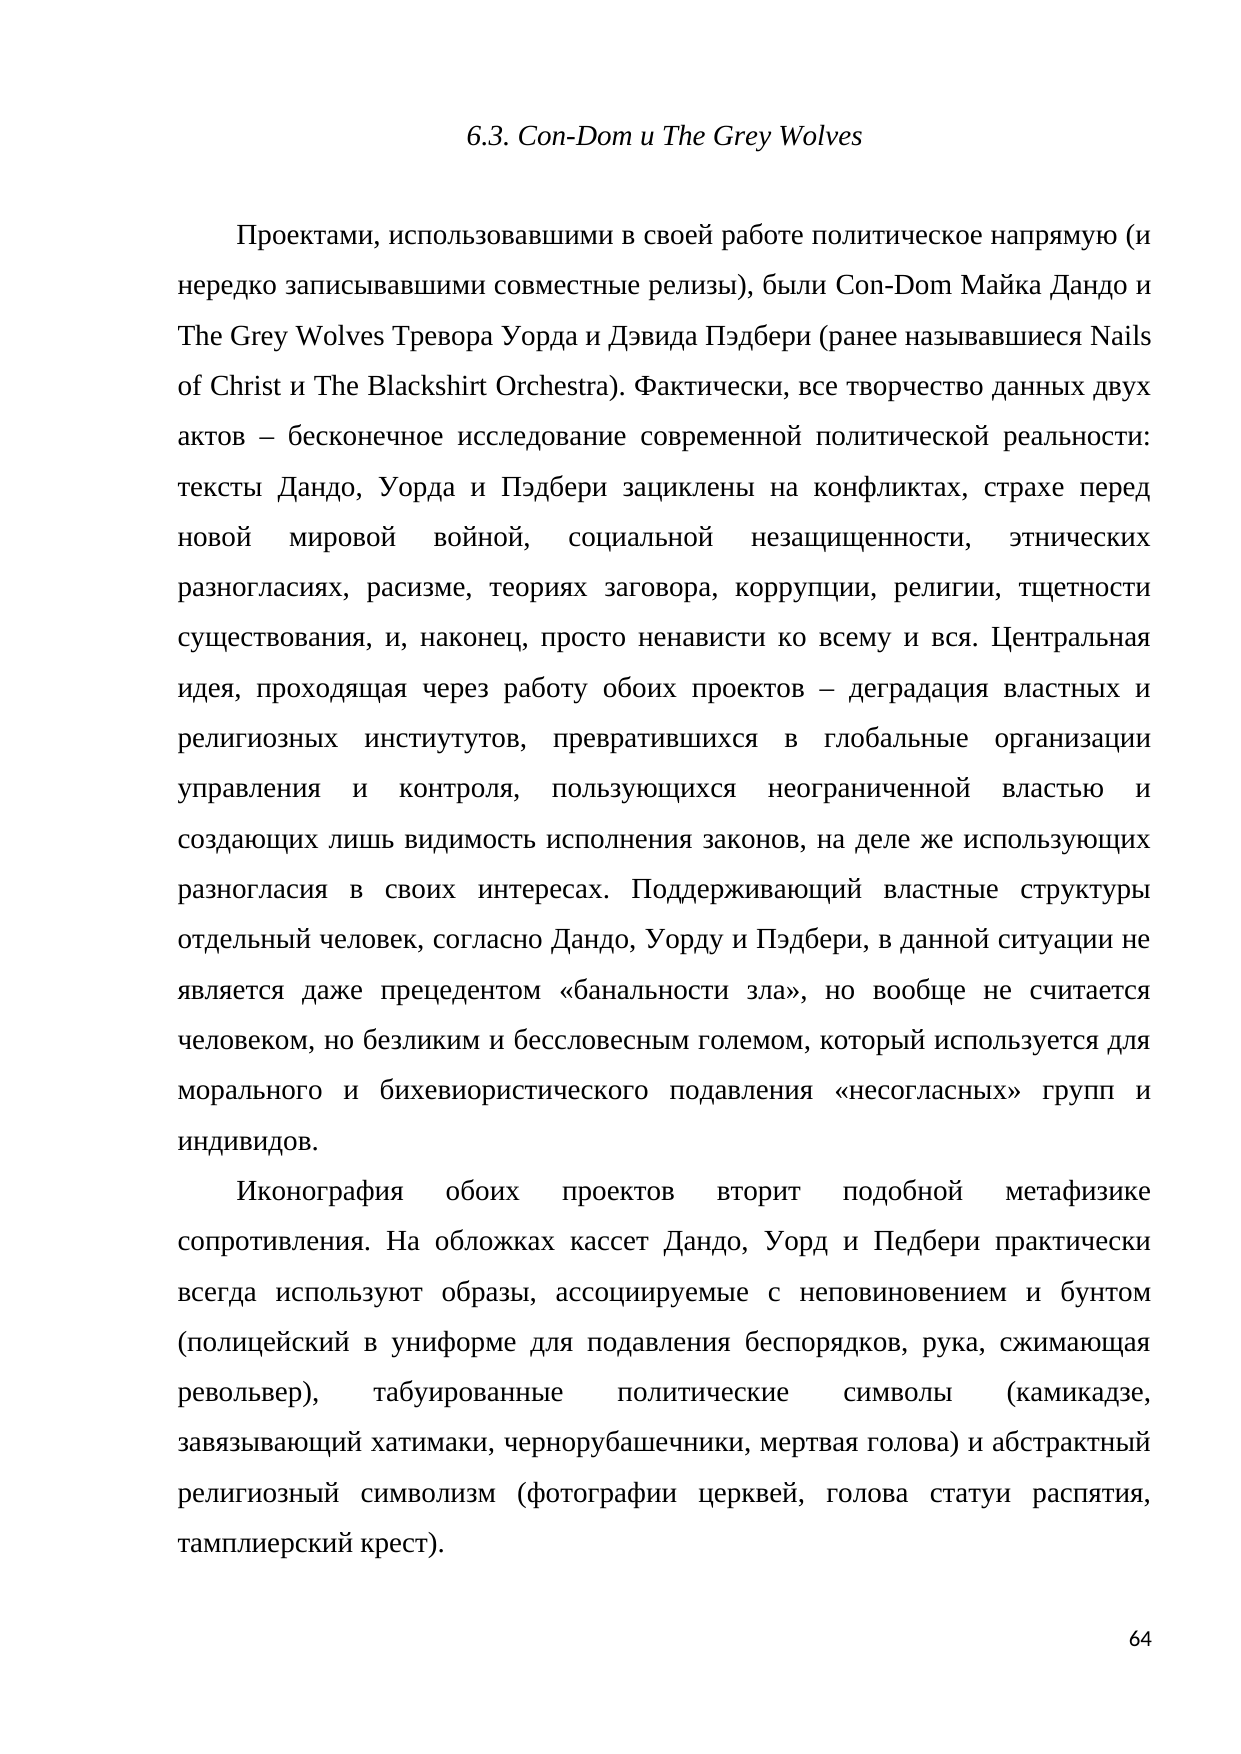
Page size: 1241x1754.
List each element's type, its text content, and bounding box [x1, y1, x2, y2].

text Проектами, использовавшими в своей работе политическое напрямую (и нередко записывавшими совместные релизы), были Con-Dom Майка Дандо и The Grey Wolves Тревора Уорда и Дэвида Пэдбери (ранее называвшиеся Nails of Christ и The Blackshirt Orchestra). Фактически, все творчество данных двух актов – бесконечное исследование современной политической реальности: тексты Дандо, Уорда и Пэдбери зациклены на конфликтах, страхе перед новой мировой войной, социальной незащищенности, этнических разногласиях, расизме, теориях заговора, коррупции, религии, тщетности существования, и, наконец, просто ненависти ко всему и вся. Центральная идея, проходящая через работу обоих проектов – деградация властных и религиозных инстиутутов, превратившихся в глобальные организации управления и контроля, пользующихся неограниченной властью и создающих лишь видимость исполнения законов, на деле же использующих разногласия в своих интересах. Поддерживающий властные структуры отдельный человек, согласно Дандо, Уорду и Пэдбери, в данной ситуации не является даже прецедентом «банальности зла», но вообще не считается человеком, но безликим и бессловесным големом, который используется для морального и бихевиористического подавления «несогласных» групп и индивидов. [177, 217, 1152, 1156]
subtitle 6.3. Con-Dom и The Grey Wolves [177, 118, 1152, 152]
text Иконография обоих проектов вторит подобной метафизике сопротивления. На обложках кассет Дандо, Уорд и Педбери практически всегда используют образы, ассоциируемые с неповиновением и бунтом (полицейский в униформе для подавления беспорядков, рука, сжимающая револьвер), табуированные политические символы (камикадзе, завязывающий хатимаки, чернорубашечники, мертвая голова) и абстрактный религиозный символизм (фотографии церквей, голова статуи распятия, тамплиерский крест). [177, 1173, 1152, 1559]
